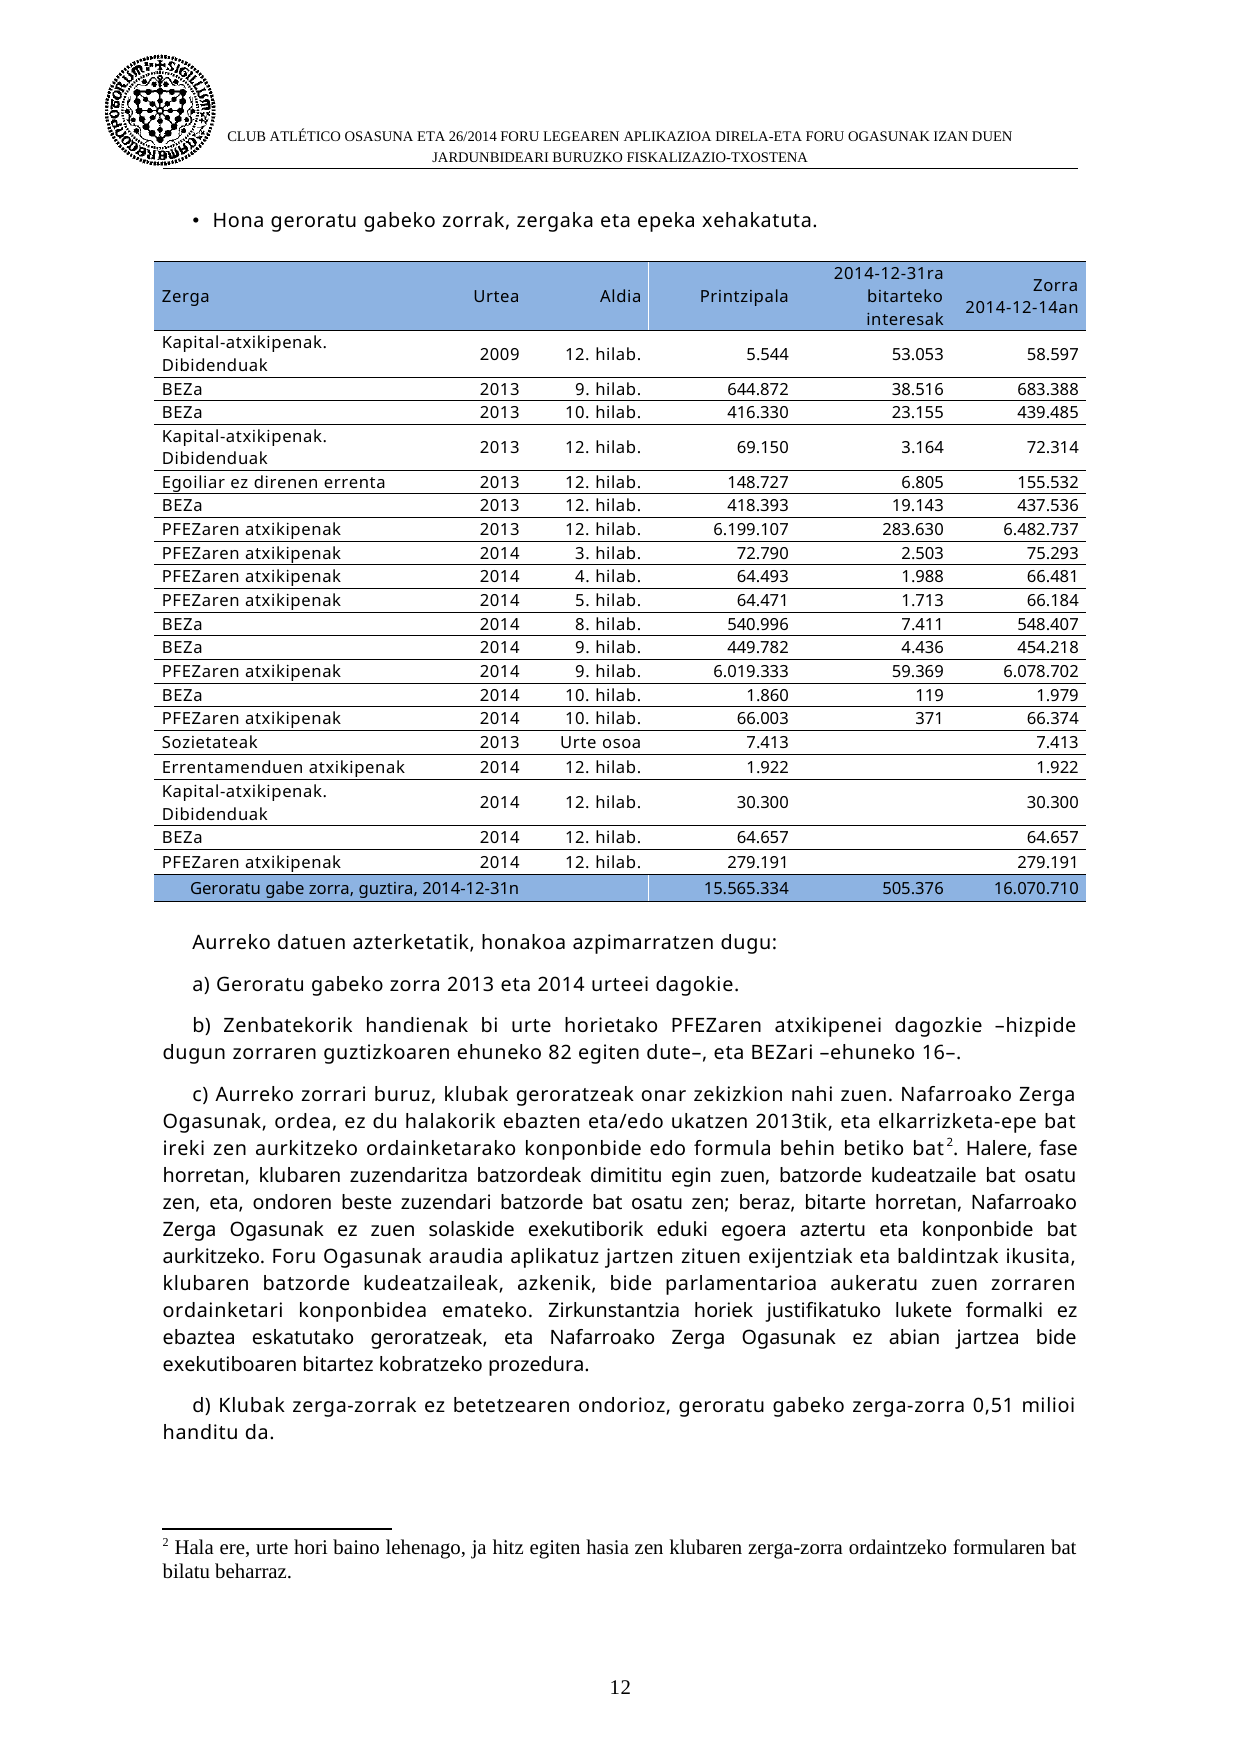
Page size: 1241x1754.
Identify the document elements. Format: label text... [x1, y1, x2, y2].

table_header Urtea [434, 262, 527, 330]
table_cell 12. hilab. [527, 780, 648, 825]
table_cell 416.330 [649, 401, 796, 424]
table_cell 66.003 [649, 707, 796, 730]
table_cell 69.150 [649, 425, 796, 469]
table_header Printzipala [649, 262, 796, 330]
table_cell 3.164 [796, 425, 951, 469]
table_cell 449.782 [649, 636, 796, 659]
table_cell 66.374 [951, 707, 1086, 730]
table_cell 371 [796, 707, 951, 730]
table_cell BEZa [154, 636, 434, 659]
table_cell 548.407 [951, 613, 1086, 635]
table_cell [796, 850, 951, 874]
table_cell Kapital-atxikipenak. Dibidenduak [154, 331, 434, 376]
table_cell 9. hilab. [527, 660, 648, 682]
table_cell 72.314 [951, 425, 1086, 469]
table_cell 72.790 [649, 542, 796, 564]
table_cell BEZa [154, 494, 434, 517]
table_cell Geroratu gabe zorra, guztira, 2014-12-31n [154, 875, 527, 901]
table_cell 6.078.702 [951, 660, 1086, 682]
table_cell 6.199.107 [649, 518, 796, 541]
table_header Aldia [527, 262, 648, 330]
table_cell 75.293 [951, 542, 1086, 564]
table_cell 12. hilab. [527, 471, 648, 493]
table_cell 66.481 [951, 565, 1086, 588]
text Aurreko datuen azterketatik, honakoa azpimarratzen dugu: [162, 928, 1078, 956]
table_cell 2014 [434, 589, 527, 611]
table_cell 9. hilab. [527, 636, 648, 659]
table_cell 12. hilab. [527, 850, 648, 874]
table_cell PFEZaren atxikipenak [154, 565, 434, 588]
table_cell 23.155 [796, 401, 951, 424]
table_cell 1.713 [796, 589, 951, 611]
table_cell 2014 [434, 684, 527, 706]
table_cell 38.516 [796, 378, 951, 400]
table_cell 683.388 [951, 378, 1086, 400]
table_cell PFEZaren atxikipenak [154, 660, 434, 682]
table_cell 2013 [434, 494, 527, 517]
table_cell 12. hilab. [527, 425, 648, 469]
table_cell 10. hilab. [527, 707, 648, 730]
list Hona geroratu gabeko zorrak, zergaka eta epeka xehakatuta. [162, 207, 1078, 234]
table_cell 64.657 [649, 826, 796, 849]
table_cell 540.996 [649, 613, 796, 635]
table_cell PFEZaren atxikipenak [154, 707, 434, 730]
table_cell 2013 [434, 471, 527, 493]
table_cell 283.630 [796, 518, 951, 541]
table_cell 4. hilab. [527, 565, 648, 588]
table_cell BEZa [154, 378, 434, 400]
text c) Aurreko zorrari buruz, klubak geroratzeak onar zekizkion nahi zuen. Nafarroako Zerga Ogasunak, ordea, ez du halakorik ebazten eta/edo ukatzen 2013tik, eta elkarrizketa-epe bat ireki zen aurkitzeko ordainketarako konponbide edo formula behin betiko bat. Halere, fase horretan, klubaren zuzendaritza batzordeak dimititu egin zuen, batzorde kudeatzaile bat osatu zen, eta, ondoren beste zuzendari batzorde bat osatu zen; beraz, bitarte horretan, Nafarroako Zerga Ogasunak ez zuen solaskide exekutiborik eduki egoera aztertu eta konponbide bat aurkitzeko. Foru Ogasunak araudia aplikatuz jartzen zituen exijentziak eta baldintzak ikusita, klubaren batzorde kudeatzaileak, azkenik, bide parlamentarioa aukeratu zuen zorraren ordainketari konponbidea emateko. Zirkunstantzia horiek justifikatuko lukete formalki ez ebaztea eskatutako geroratzeak, eta Nafarroako Zerga Ogasunak ez abian jartzea bide exekutiboaren bitartez kobratzeko prozedura. [162, 1080, 1078, 1377]
table_cell 279.191 [649, 850, 796, 874]
table_cell 2014 [434, 613, 527, 635]
table_cell 505.376 [796, 875, 951, 901]
table_cell 1.922 [649, 755, 796, 779]
table_cell 19.143 [796, 494, 951, 517]
table_cell 10. hilab. [527, 401, 648, 424]
table_cell 1.922 [951, 755, 1086, 779]
table_cell 1.860 [649, 684, 796, 706]
table_cell 119 [796, 684, 951, 706]
text d) Klubak zerga-zorrak ez betetzearen ondorioz, geroratu gabeko zerga-zorra 0,51 milioi handitu da. [162, 1392, 1078, 1446]
table_cell Errentamenduen atxikipenak [154, 755, 434, 779]
table_cell 12. hilab. [527, 494, 648, 517]
table_cell 9. hilab. [527, 378, 648, 400]
table_cell BEZa [154, 826, 434, 849]
table_cell 148.727 [649, 471, 796, 493]
table_cell 30.300 [649, 780, 796, 825]
table_cell 2014 [434, 826, 527, 849]
table_cell 2013 [434, 425, 527, 469]
table_cell 2014 [434, 565, 527, 588]
table_cell 7.413 [649, 731, 796, 754]
table_cell 12. hilab. [527, 518, 648, 541]
table_cell Sozietateak [154, 731, 434, 754]
table_cell 16.070.710 [951, 875, 1086, 901]
table_cell 3. hilab. [527, 542, 648, 564]
table_cell Kapital-atxikipenak. Dibidenduak [154, 780, 434, 825]
table_cell 15.565.334 [649, 875, 796, 901]
table_cell 12. hilab. [527, 755, 648, 779]
table_cell 2009 [434, 331, 527, 376]
table_cell 1.979 [951, 684, 1086, 706]
table_cell [796, 780, 951, 825]
table_cell PFEZaren atxikipenak [154, 542, 434, 564]
table_cell 10. hilab. [527, 684, 648, 706]
table_cell 59.369 [796, 660, 951, 682]
table_cell 6.019.333 [649, 660, 796, 682]
table_cell 58.597 [951, 331, 1086, 376]
table_cell 2014 [434, 660, 527, 682]
table_cell 2014 [434, 755, 527, 779]
table_cell Kapital-atxikipenak. Dibidenduak [154, 425, 434, 469]
table_cell 64.657 [951, 826, 1086, 849]
table_cell 30.300 [951, 780, 1086, 825]
table_cell 53.053 [796, 331, 951, 376]
table_cell 66.184 [951, 589, 1086, 611]
table_cell 5.544 [649, 331, 796, 376]
text b) Zenbatekorik handienak bi urte horietako PFEZaren atxikipenei dagozkie –hizpide dugun zorraren guztizkoaren ehuneko 82 egiten dute–, eta BEZari –ehuneko 16–. [162, 1012, 1078, 1066]
text a) Geroratu gabeko zorra 2013 eta 2014 urteei dagokie. [162, 970, 1078, 997]
table_cell 454.218 [951, 636, 1086, 659]
table_cell 6.805 [796, 471, 951, 493]
table_header Zorra 2014-12-14an [951, 262, 1086, 330]
table_cell BEZa [154, 613, 434, 635]
table_cell [796, 826, 951, 849]
table_cell Egoiliar ez direnen errenta [154, 471, 434, 493]
table_cell [796, 731, 951, 754]
table_cell 2014 [434, 707, 527, 730]
table_cell 7.413 [951, 731, 1086, 754]
table_cell PFEZaren atxikipenak [154, 518, 434, 541]
table_cell [527, 875, 648, 901]
table_cell BEZa [154, 401, 434, 424]
table_cell 8. hilab. [527, 613, 648, 635]
table_cell 2014 [434, 636, 527, 659]
table_cell [796, 755, 951, 779]
table_cell 1.988 [796, 565, 951, 588]
table_cell 2013 [434, 401, 527, 424]
picture [100, 51, 219, 169]
table_cell 7.411 [796, 613, 951, 635]
table_cell 2013 [434, 378, 527, 400]
table_cell 439.485 [951, 401, 1086, 424]
table_cell 2014 [434, 780, 527, 825]
table_cell 64.471 [649, 589, 796, 611]
table_cell 437.536 [951, 494, 1086, 517]
table_cell 2013 [434, 731, 527, 754]
table_cell PFEZaren atxikipenak [154, 850, 434, 874]
table_cell PFEZaren atxikipenak [154, 589, 434, 611]
table_cell 6.482.737 [951, 518, 1086, 541]
table_cell BEZa [154, 684, 434, 706]
table_header 2014-12-31ra bitarteko interesak [796, 262, 951, 330]
table_cell 155.532 [951, 471, 1086, 493]
table_cell 644.872 [649, 378, 796, 400]
table_cell 2013 [434, 518, 527, 541]
table_cell 2014 [434, 542, 527, 564]
table_cell Urte osoa [527, 731, 648, 754]
table_header Zerga [154, 262, 434, 330]
table_cell 64.493 [649, 565, 796, 588]
table_cell 2014 [434, 850, 527, 874]
table_cell 12. hilab. [527, 331, 648, 376]
table_cell 12. hilab. [527, 826, 648, 849]
table_cell 4.436 [796, 636, 951, 659]
table_cell 2.503 [796, 542, 951, 564]
table_cell 5. hilab. [527, 589, 648, 611]
table_cell 418.393 [649, 494, 796, 517]
table_cell 279.191 [951, 850, 1086, 874]
